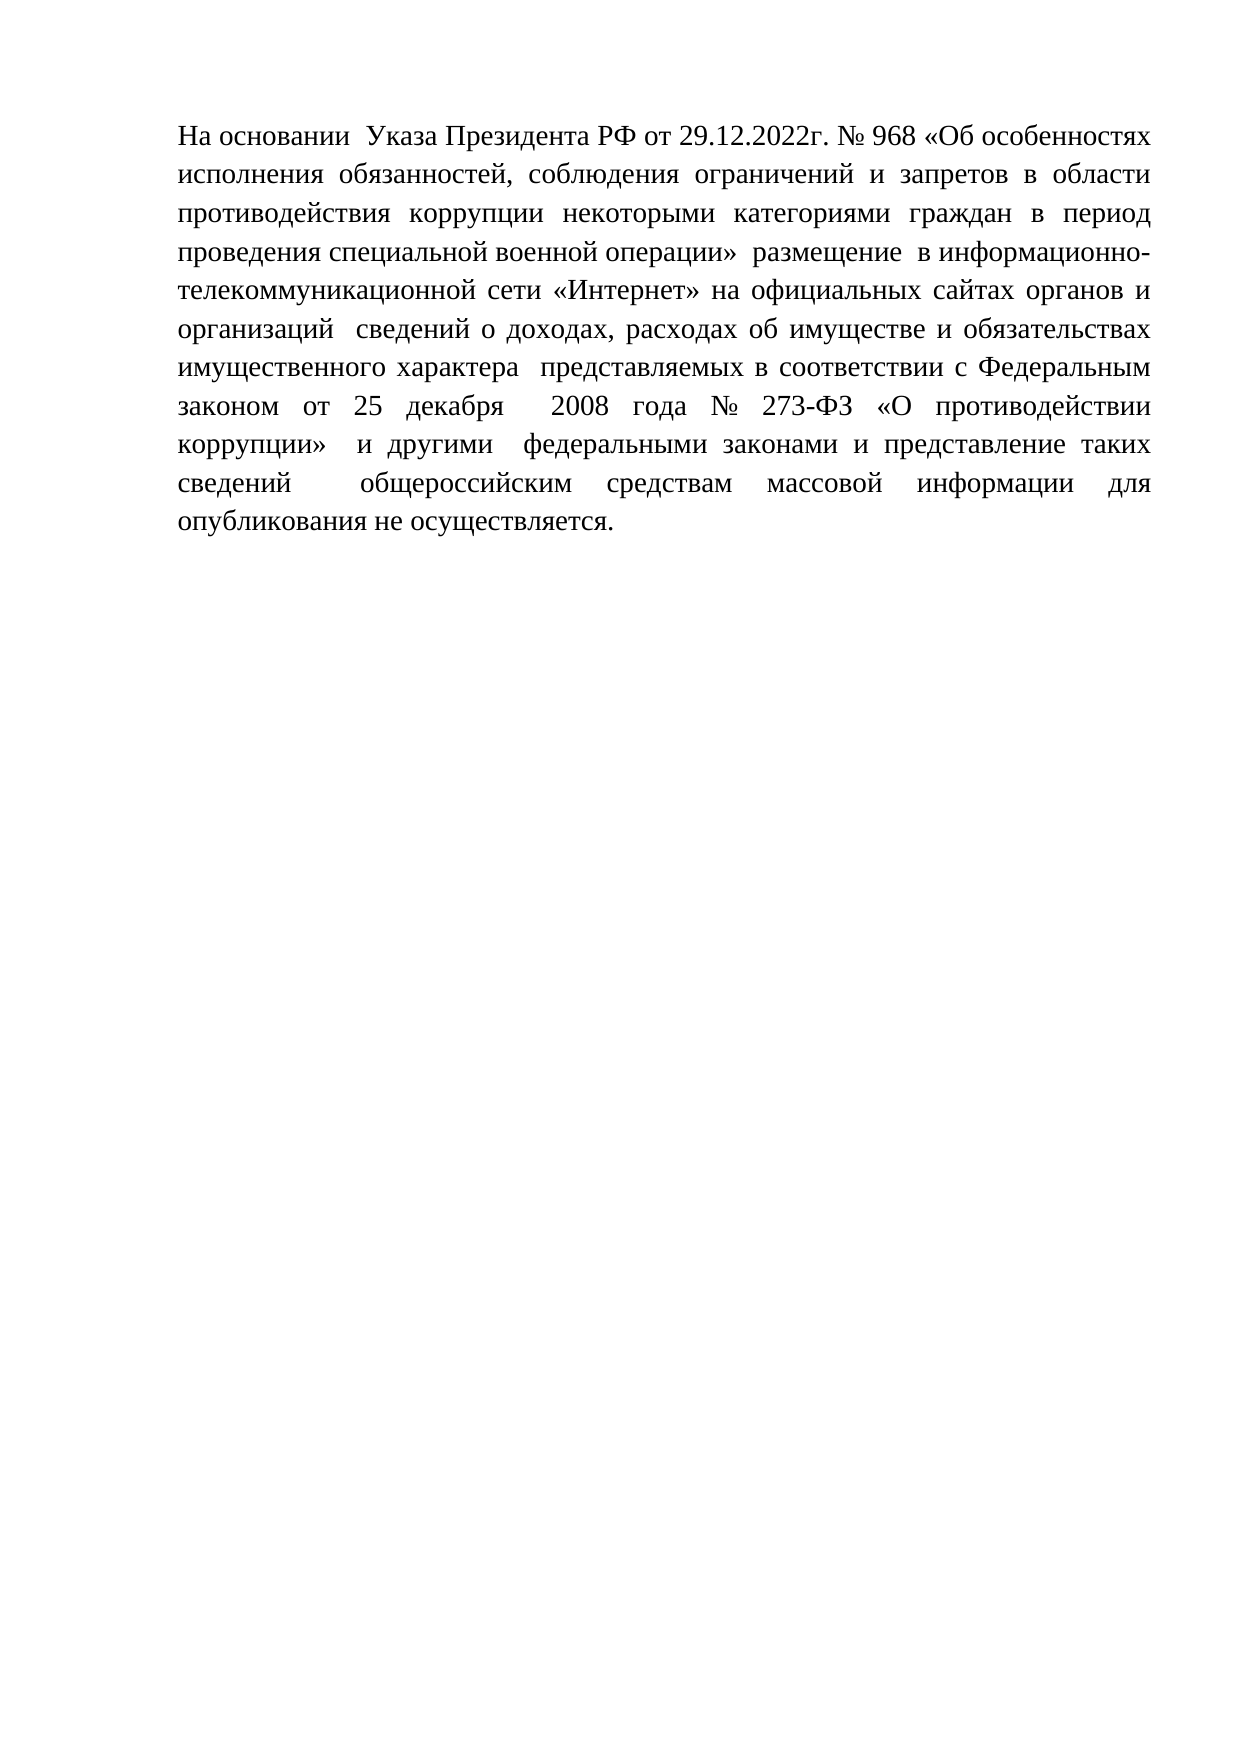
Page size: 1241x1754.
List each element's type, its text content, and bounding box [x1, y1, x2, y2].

text На основании Указа Президента РФ от 29.12.2022г. № 968 «Об особенностях исполнения обязанностей, соблюдения ограничений и запретов в области противодействия коррупции некоторыми категориями граждан в период проведения специальной военной операции» размещение в информационно-телекоммуникационной сети «Интернет» на официальных сайтах органов и организаций сведений о доходах, расходах об имуществе и обязательствах имущественного характера представляемых в соответствии с Федеральным законом от 25 декабря 2008 года № 273-ФЗ «О противодействии коррупции» и другими федеральными законами и представление таких сведений общероссийским средствам массовой информации для опубликования не осуществляется. [177, 118, 1152, 537]
